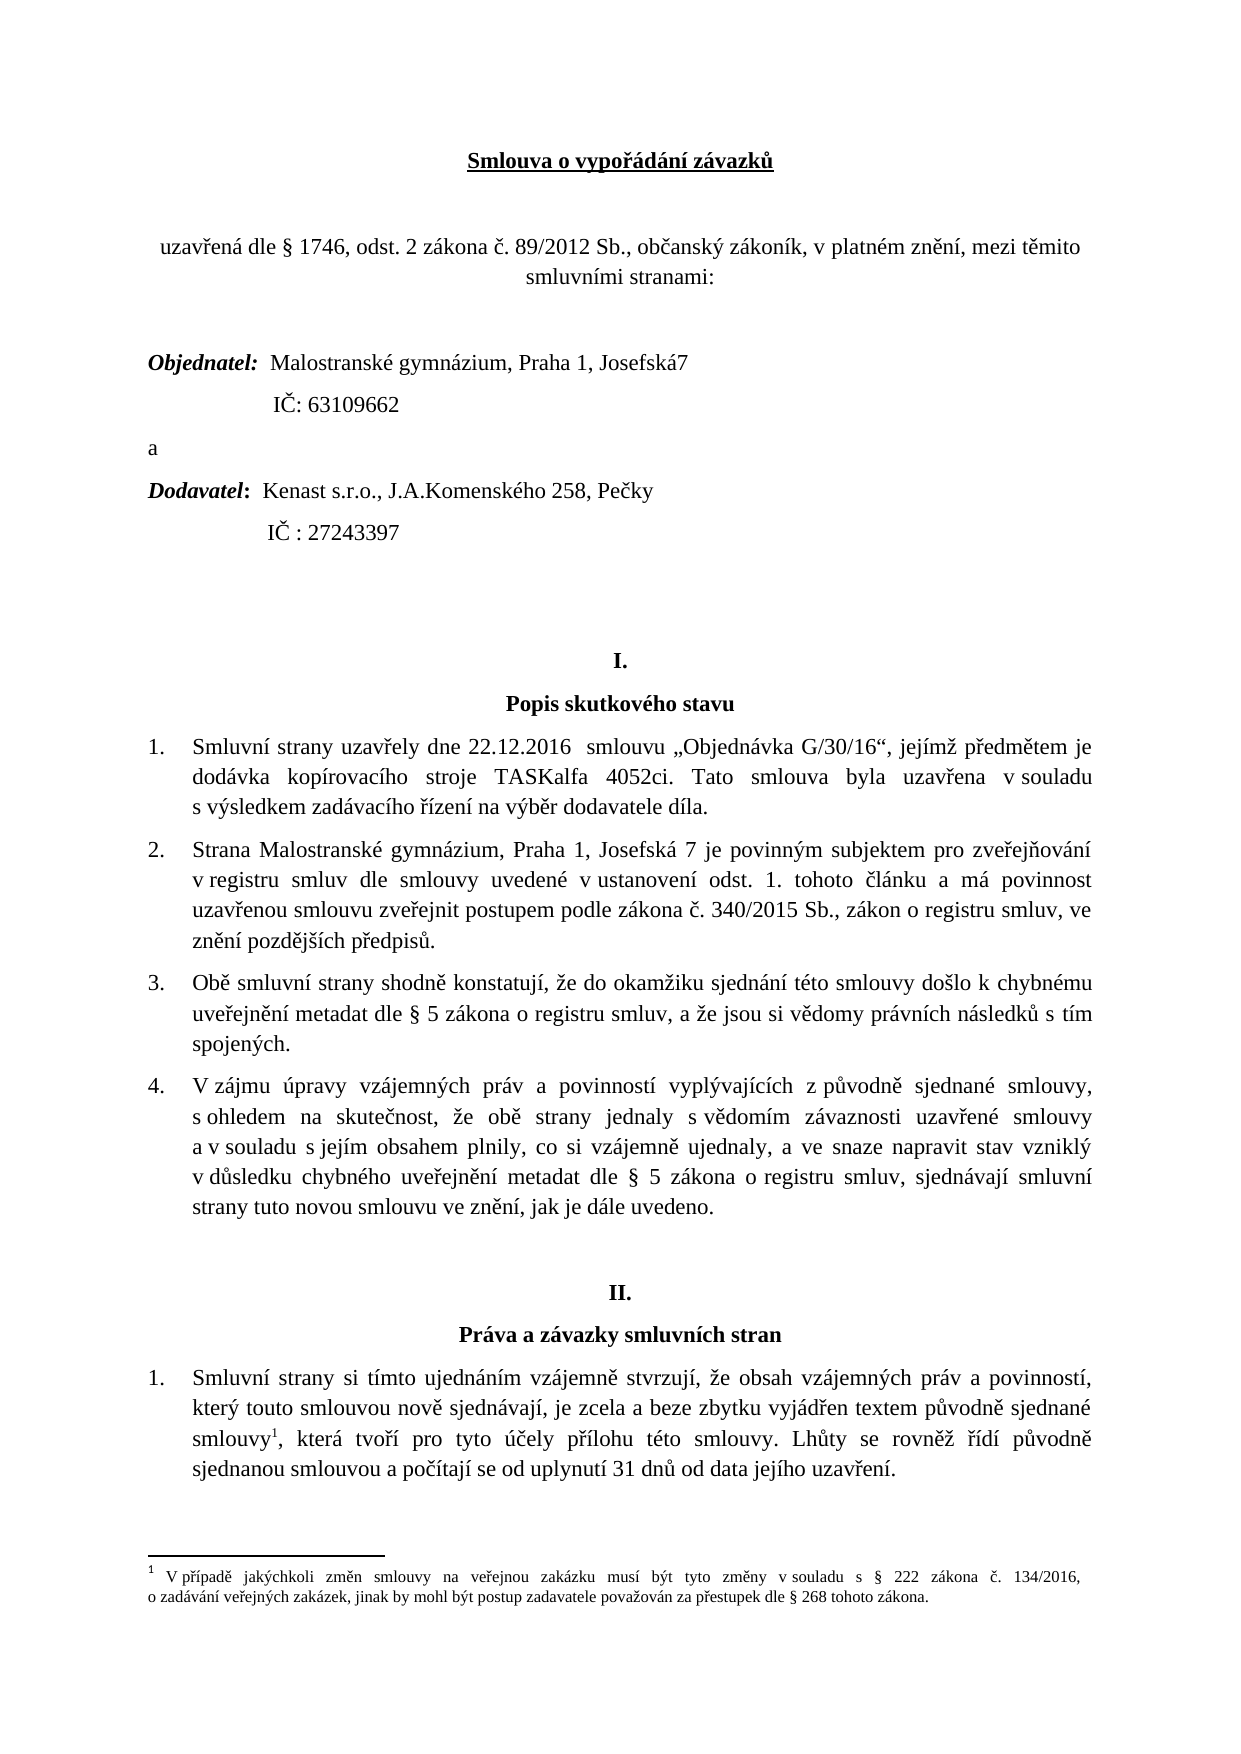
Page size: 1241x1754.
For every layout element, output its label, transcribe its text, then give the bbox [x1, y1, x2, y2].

list Objednatel: Malostranské gymnázium, Praha 1, Josefská7 [148, 349, 1093, 375]
list a [148, 434, 1093, 460]
list Strana Malostranské gymnázium, Praha 1, Josefská 7 je povinným subjektem pro zveřejňování v registru smluv dle smlouvy uvedené v ustanovení odst. 1. tohoto článku a má povinnost uzavřenou smlouvu zveřejnit postupem podle zákona č. 340/2015 Sb., zákon o registru smluv, ve znění pozdějších předpisů. [148, 836, 1093, 953]
text I. [148, 648, 1093, 674]
list V zájmu úpravy vzájemných práv a povinností vyplývajících z původně sjednané smlouvy, s ohledem na skutečnost, že obě strany jednaly s vědomím závaznosti uzavřené smlouvy a v souladu s jejím obsahem plnily, co si vzájemně ujednaly, a ve snaze napravit stav vzniklý v důsledku chybného uveřejnění metadat dle § 5 zákona o registru smluv, sjednávají smluvní strany tuto novou smlouvu ve znění, jak je dále uvedeno. [148, 1073, 1093, 1220]
text II. [148, 1279, 1093, 1305]
text Popis skutkového stavu [148, 690, 1093, 717]
text Práva a závazky smluvních stran [148, 1322, 1093, 1348]
list IČ : 27243397 [148, 519, 1093, 546]
list Obě smluvní strany shodně konstatují, že do okamžiku sjednání této smlouvy došlo k chybnému uveřejnění metadat dle § 5 zákona o registru smluv, a že jsou si vědomy právních následků s tím spojených. [148, 969, 1093, 1056]
list Dodavatel: Kenast s.r.o., J.A.Komenského 258, Pečky [148, 477, 1093, 503]
list Smluvní strany si tímto ujednáním vzájemně stvrzují, že obsah vzájemných práv a povinností, který touto smlouvou nově sjednávají, je zcela a beze zbytku vyjádřen textem původně sjednané smlouvy, která tvoří pro tyto účely přílohu této smlouvy. Lhůty se rovněž řídí původně sjednanou smlouvou a počítají se od uplynutí 31 dnů od data jejího uzavření. [148, 1364, 1093, 1481]
title Smlouva o vypořádání závazků [148, 148, 1093, 174]
list IČ: 63109662 [148, 391, 1093, 418]
list Smluvní strany uzavřely dne 22.12.2016 smlouvu „Objednávka G/30/16“, jejímž předmětem je dodávka kopírovacího stroje TASKalfa 4052ci. Tato smlouva byla uzavřena v souladu s výsledkem zadávacího řízení na výběr dodavatele díla. [148, 733, 1093, 820]
text uzavřená dle § 1746, odst. 2 zákona č. 89/2012 Sb., občanský zákoník, v platném znění, mezi těmito smluvními stranami: [148, 233, 1093, 289]
